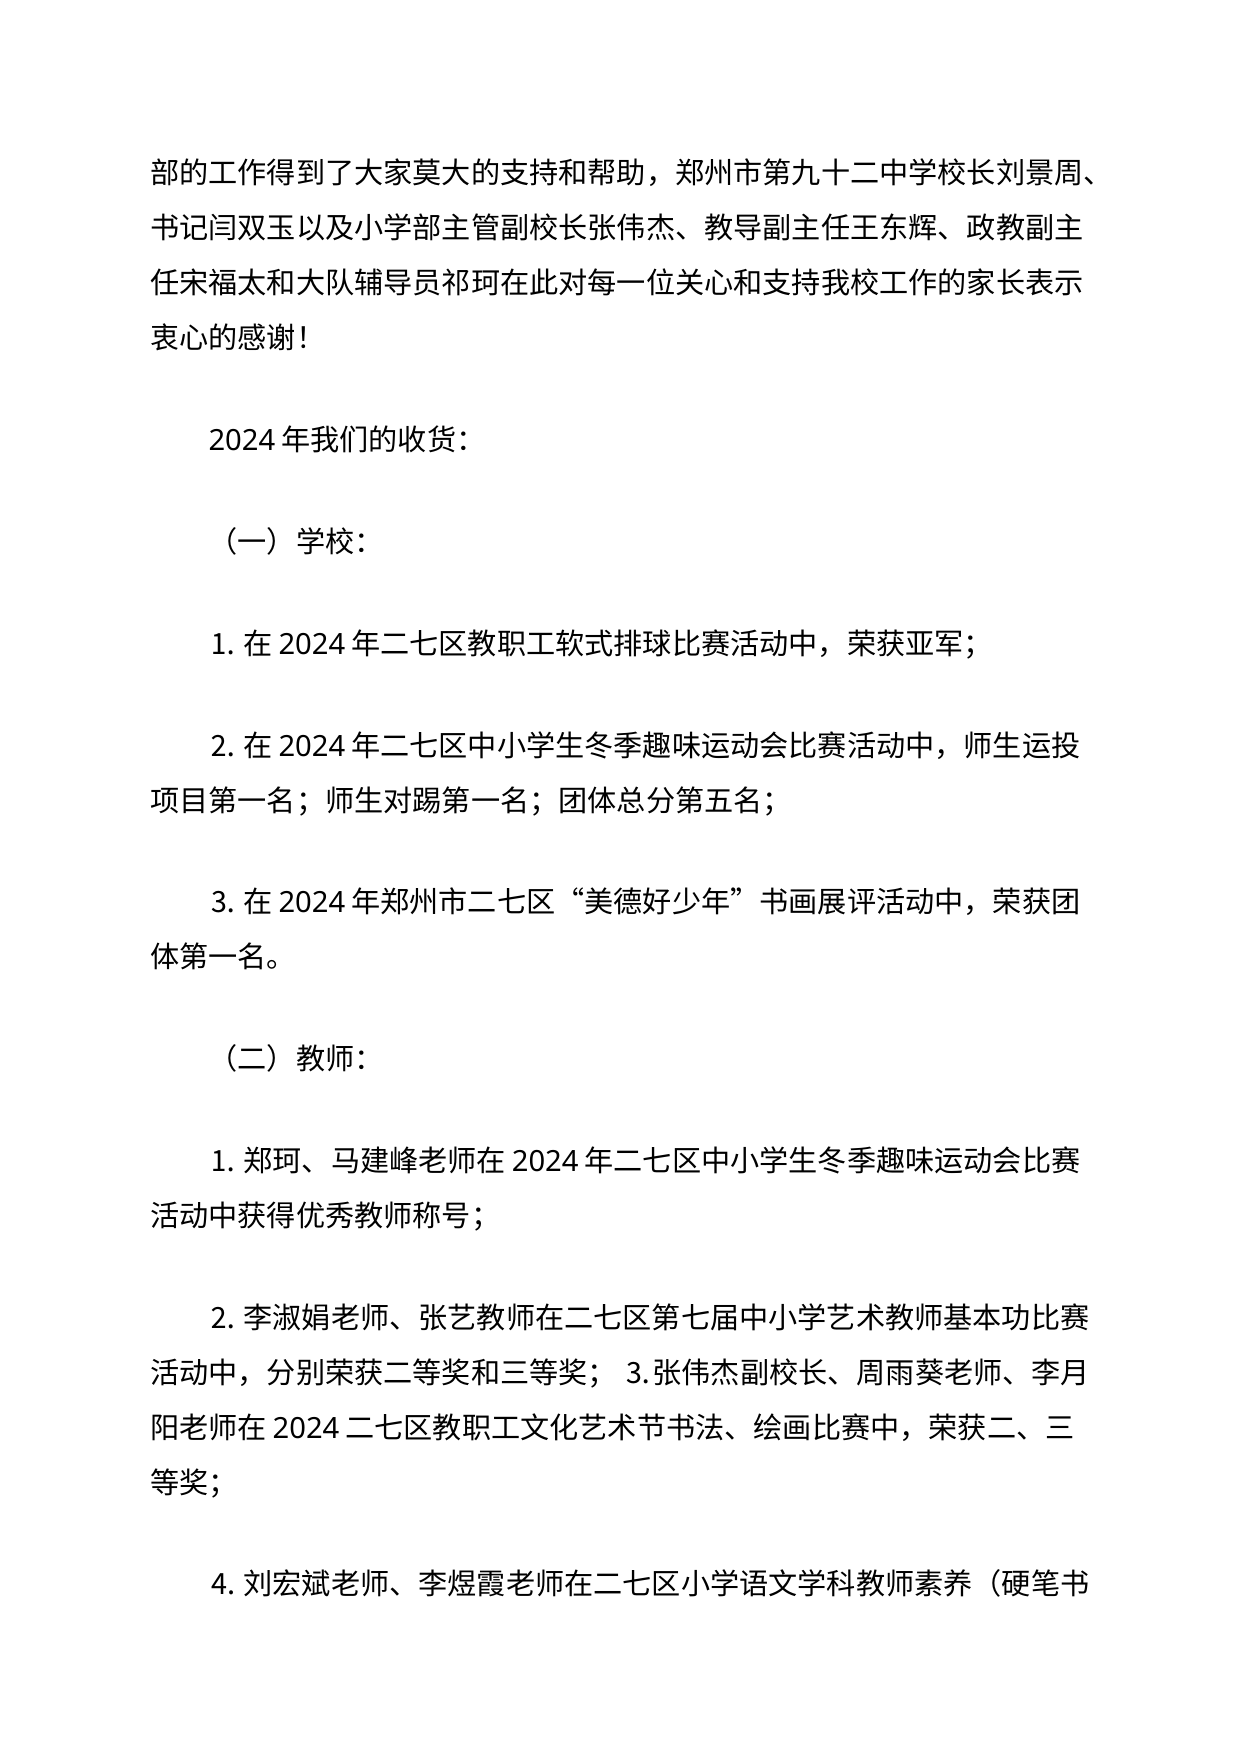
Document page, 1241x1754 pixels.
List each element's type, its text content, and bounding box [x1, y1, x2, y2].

text ⒉在2024年二七区中小学生冬季趣味运动会比赛活动中，师生运投项目第一名；师生对踢第一名；团体总分第五名； [150, 722, 1090, 819]
text ⒉李淑娟老师、张艺教师在二七区第七届中小学艺术教师基本功比赛活动中，分别荣获二等奖和三等奖； ⒊张伟杰副校长、周雨葵老师、李月阳老师在2024二七区教职工文化艺术节书法、绘画比赛中，荣获二、三等奖； [150, 1294, 1090, 1501]
text 2024年我们的收货： [150, 416, 1090, 459]
text ⒈郑珂、马建峰老师在2024年二七区中小学生冬季趣味运动会比赛活动中获得优秀教师称号； [150, 1137, 1090, 1235]
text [150, 1561, 1090, 1603]
text （一）学校： [150, 518, 1090, 561]
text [150, 150, 1090, 357]
text ⒈在2024年二七区教职工软式排球比赛活动中，荣获亚军； [150, 620, 1090, 663]
text ⒊在2024年郑州市二七区“美德好少年”书画展评活动中，荣获团体第一名。 [150, 879, 1090, 976]
text （二）教师： [150, 1036, 1090, 1078]
